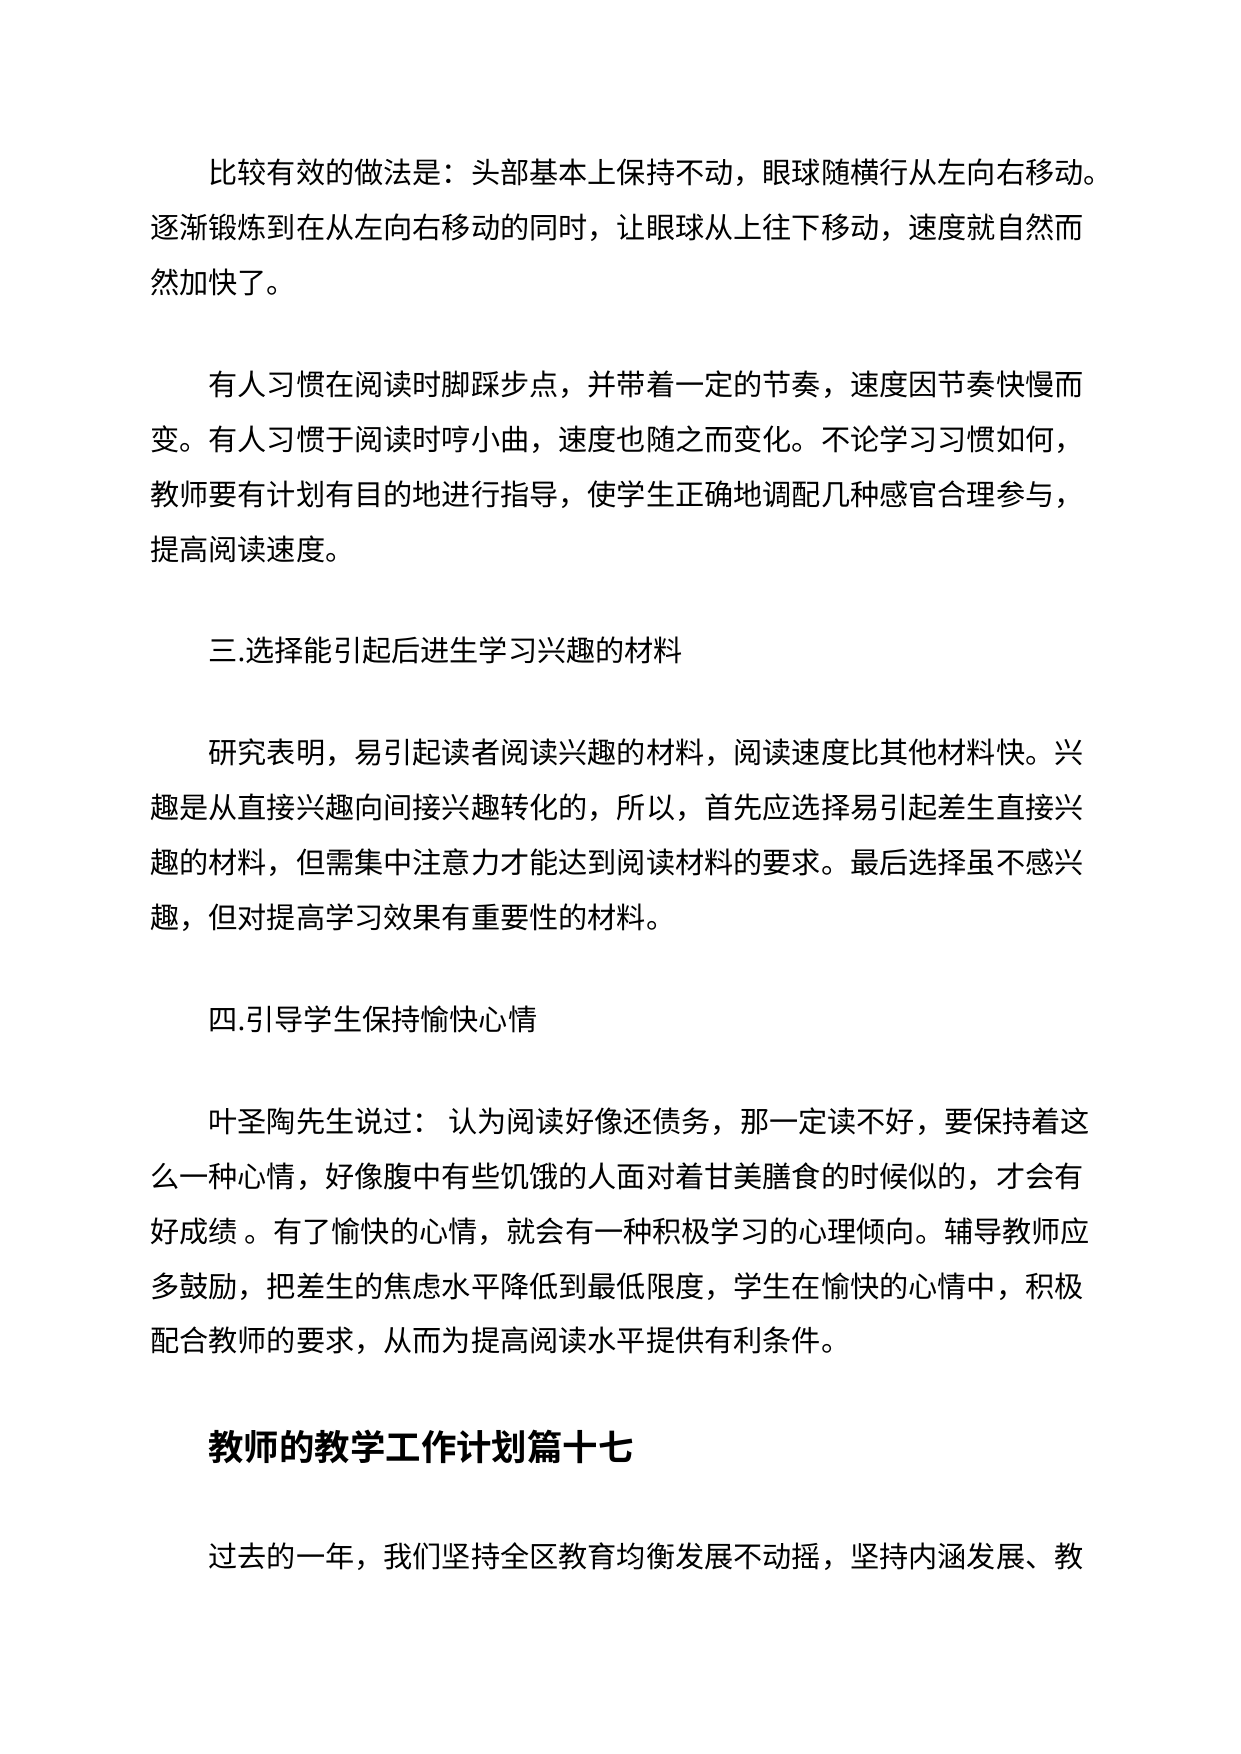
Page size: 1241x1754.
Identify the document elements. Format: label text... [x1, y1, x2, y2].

text 四.引导学生保持愉快心情 [150, 996, 1090, 1039]
text 研究表明，易引起读者阅读兴趣的材料，阅读速度比其他材料快。兴趣是从直接兴趣向间接兴趣转化的，所以，首先应选择易引起差生直接兴趣的材料，但需集中注意力才能达到阅读材料的要求。最后选择虽不感兴趣，但对提高学习效果有重要性的材料。 [150, 730, 1090, 937]
text 三.选择能引起后进生学习兴趣的材料 [150, 628, 1090, 670]
text 叶圣陶先生说过： 认为阅读好像还债务，那一定读不好，要保持着这么一种心情，好像腹中有些饥饿的人面对着甘美膳食的时候似的，才会有好成绩 。有了愉快的心情，就会有一种积极学习的心理倾向。辅导教师应多鼓励，把差生的焦虑水平降低到最低限度，学生在愉快的心情中，积极配合教师的要求，从而为提高阅读水平提供有利条件。 [150, 1098, 1090, 1360]
text 教师的教学工作计划篇十七 [150, 1420, 1090, 1471]
text 有人习惯在阅读时脚踩步点，并带着一定的节奏，速度因节奏快慢而变。有人习惯于阅读时哼小曲，速度也随之而变化。不论学习习惯如何，教师要有计划有目的地进行指导，使学生正确地调配几种感官合理参与，提高阅读速度。 [150, 362, 1090, 568]
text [150, 1533, 1090, 1576]
text 比较有效的做法是：头部基本上保持不动，眼球随横行从左向右移动。逐渐锻炼到在从左向右移动的同时，让眼球从上往下移动，速度就自然而然加快了。 [150, 150, 1090, 302]
